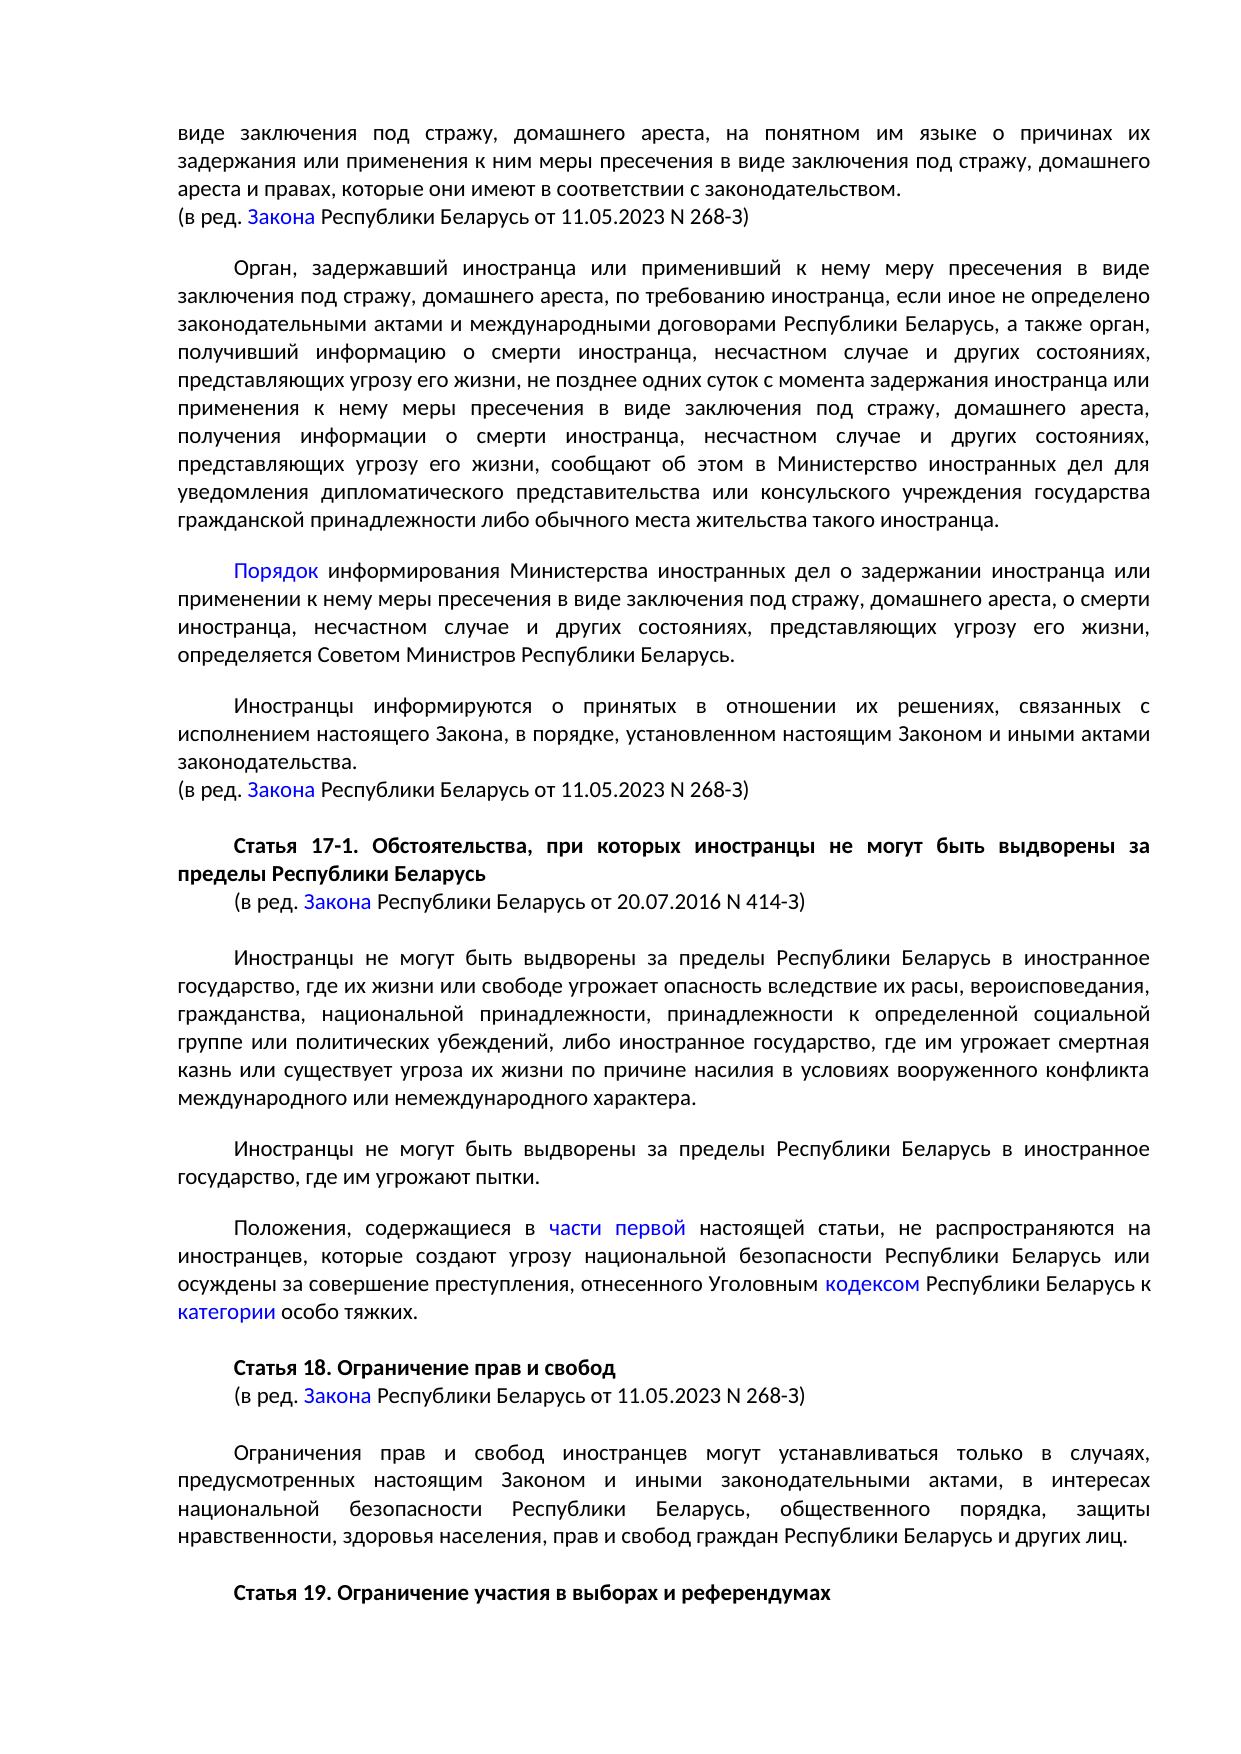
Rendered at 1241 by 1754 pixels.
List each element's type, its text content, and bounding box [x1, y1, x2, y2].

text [177, 118, 1152, 202]
text Порядок информирования Министерства иностранных дел о задержании иностранца или применении к нему меры пресечения в виде заключения под стражу, домашнего ареста, о смерти иностранца, несчастном случае и других состояниях, представляющих угрозу его жизни, определяется Советом Министров Республики Беларусь. [177, 556, 1152, 668]
text Иностранцы не могут быть выдворены за пределы Республики Беларусь в иностранное государство, где им угрожают пытки. [177, 1134, 1152, 1191]
text Иностранцы информируются о принятых в отношении их решениях, связанных с исполнением настоящего Закона, в порядке, установленном настоящим Законом и иными актами законодательства. [177, 691, 1152, 775]
text Статья 19. Ограничение участия в выборах и референдумах [177, 1578, 1152, 1606]
text (в ред. Закона Республики Беларусь от 11.05.2023 N 268-З) [177, 202, 1152, 230]
text (в ред. Закона Республики Беларусь от 20.07.2016 N 414-З) [177, 887, 1152, 915]
text Орган, задержавший иностранца или применивший к нему меру пресечения в виде заключения под стражу, домашнего ареста, по требованию иностранца, если иное не определено законодательными актами и международными договорами Республики Беларусь, а также орган, получивший информацию о смерти иностранца, несчастном случае и других состояниях, представляющих угрозу его жизни, не позднее одних суток с момента задержания иностранца или применения к нему меры пресечения в виде заключения под стражу, домашнего ареста, получения информации о смерти иностранца, несчастном случае и других состояниях, представляющих угрозу его жизни, сообщают об этом в Министерство иностранных дел для уведомления дипломатического представительства или консульского учреждения государства гражданской принадлежности либо обычного места жительства такого иностранца. [177, 253, 1152, 533]
text Положения, содержащиеся в части первой настоящей статьи, не распространяются на иностранцев, которые создают угрозу национальной безопасности Республики Беларусь или осуждены за совершение преступления, отнесенного Уголовным кодексом Республики Беларусь к категории особо тяжких. [177, 1213, 1152, 1326]
text Статья 17-1. Обстоятельства, при которых иностранцы не могут быть выдворены за пределы Республики Беларусь [177, 831, 1152, 887]
text Ограничения прав и свобод иностранцев могут устанавливаться только в случаях, предусмотренных настоящим Законом и иными законодательными актами, в интересах национальной безопасности Республики Беларусь, общественного порядка, защиты нравственности, здоровья населения, прав и свобод граждан Республики Беларусь и других лиц. [177, 1438, 1152, 1550]
text Иностранцы не могут быть выдворены за пределы Республики Беларусь в иностранное государство, где их жизни или свободе угрожает опасность вследствие их расы, вероисповедания, гражданства, национальной принадлежности, принадлежности к определенной социальной группе или политических убеждений, либо иностранное государство, где им угрожает смертная казнь или существует угроза их жизни по причине насилия в условиях вооруженного конфликта международного или немеждународного характера. [177, 943, 1152, 1112]
text (в ред. Закона Республики Беларусь от 11.05.2023 N 268-З) [177, 775, 1152, 803]
text (в ред. Закона Республики Беларусь от 11.05.2023 N 268-З) [177, 1382, 1152, 1409]
text Статья 18. Ограничение прав и свобод [177, 1353, 1152, 1382]
